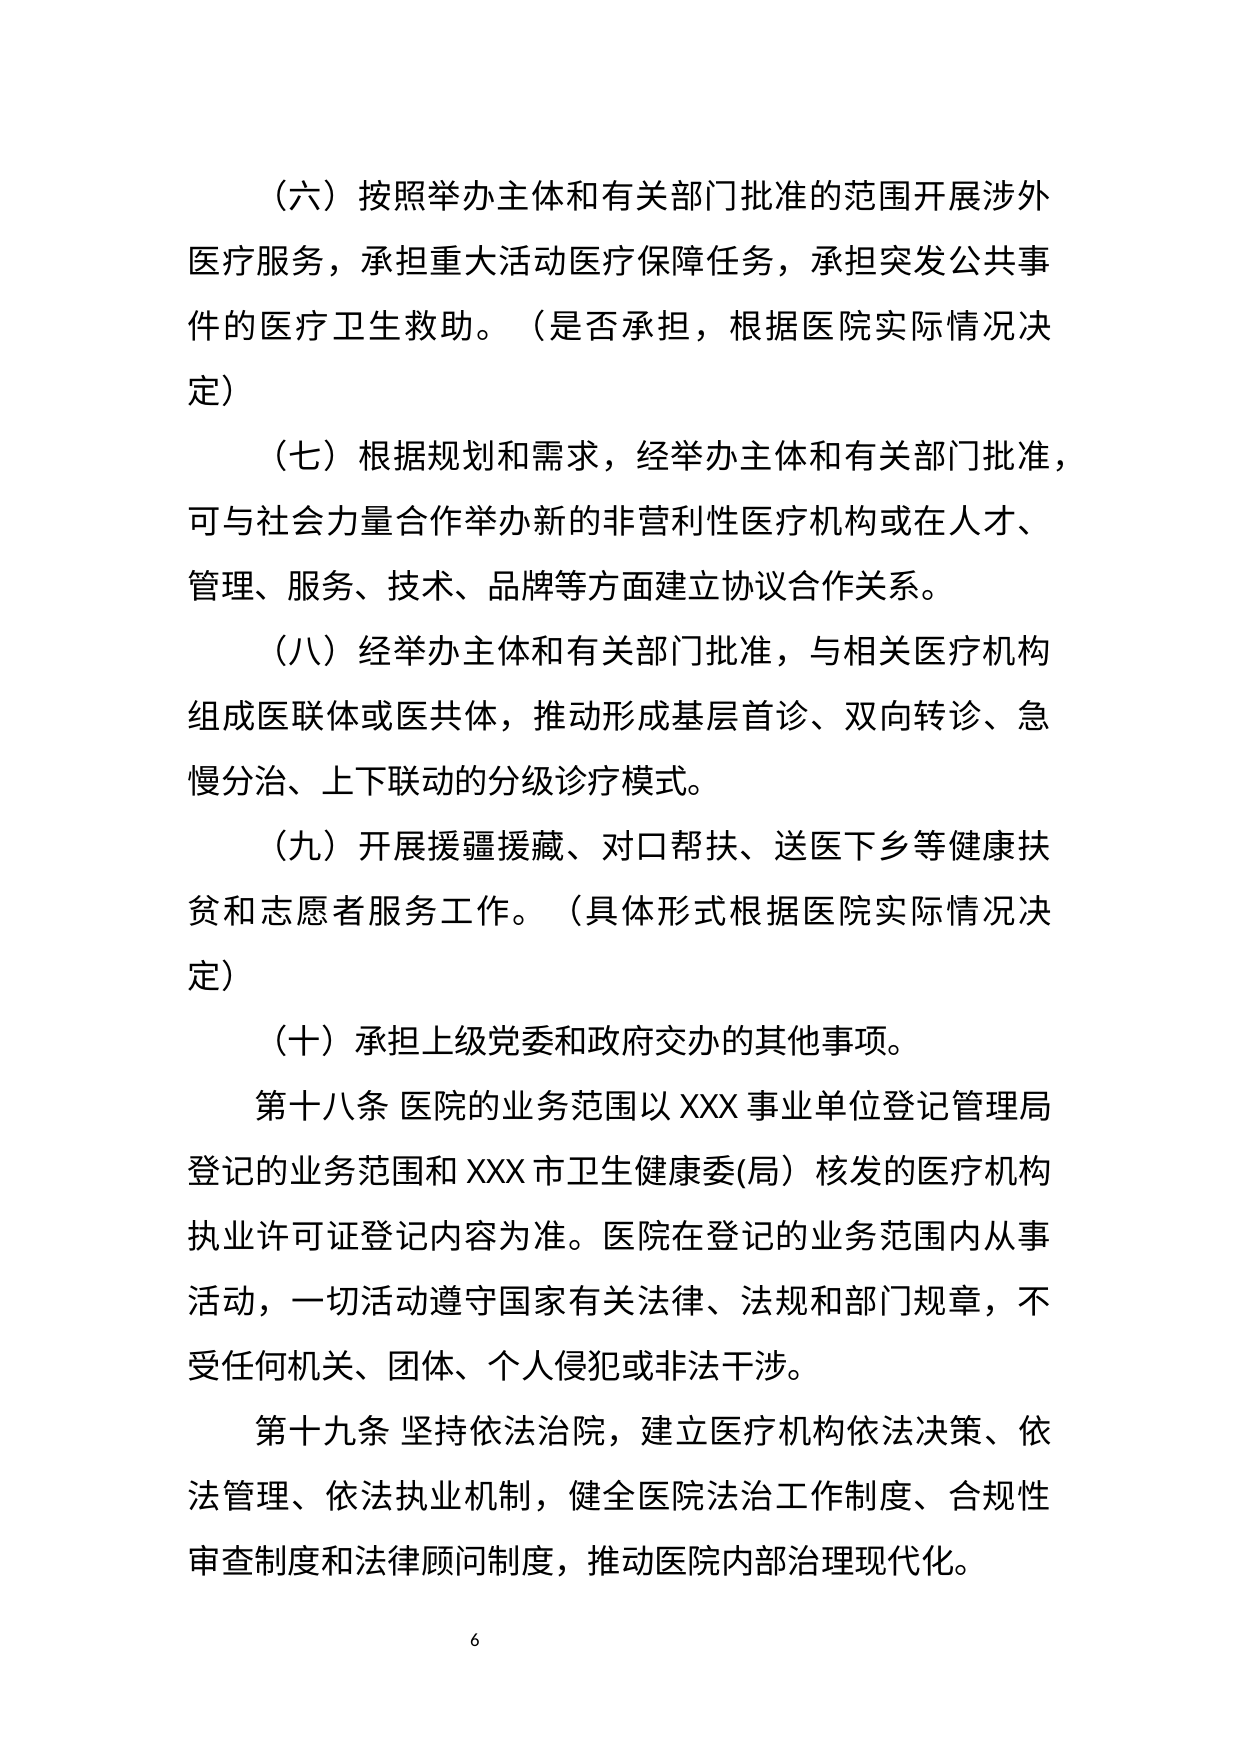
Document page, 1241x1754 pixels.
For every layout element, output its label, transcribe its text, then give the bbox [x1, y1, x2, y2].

text （十）承担上级党委和政府交办的其他事项。 [187, 1007, 1053, 1072]
text （七）根据规划和需求，经举办主体和有关部门批准，可与社会力量合作举办新的非营利性医疗机构或在人才、管理、服务、技术、品牌等方面建立协议合作关系。 [187, 422, 1053, 617]
text 第十八条 医院的业务范围以XXX事业单位登记管理局登记的业务范围和XXX市卫生健康委(局）核发的医疗机构执业许可证登记内容为准。医院在登记的业务范围内从事活动，一切活动遵守国家有关法律、法规和部门规章，不受任何机关、团体、个人侵犯或非法干涉。 [187, 1072, 1053, 1397]
text 第十九条 坚持依法治院，建立医疗机构依法决策、依法管理、依法执业机制，健全医院法治工作制度、合规性审查制度和法律顾问制度，推动医院内部治理现代化。 [187, 1397, 1053, 1592]
text （九）开展援疆援藏、对口帮扶、送医下乡等健康扶贫和志愿者服务工作。（具体形式根据医院实际情况决定） [187, 812, 1053, 1007]
text （六）按照举办主体和有关部门批准的范围开展涉外医疗服务，承担重大活动医疗保障任务，承担突发公共事件的医疗卫生救助。（是否承担，根据医院实际情况决定） [187, 162, 1053, 422]
text （八）经举办主体和有关部门批准，与相关医疗机构组成医联体或医共体，推动形成基层首诊、双向转诊、急慢分治、上下联动的分级诊疗模式。 [187, 617, 1053, 812]
